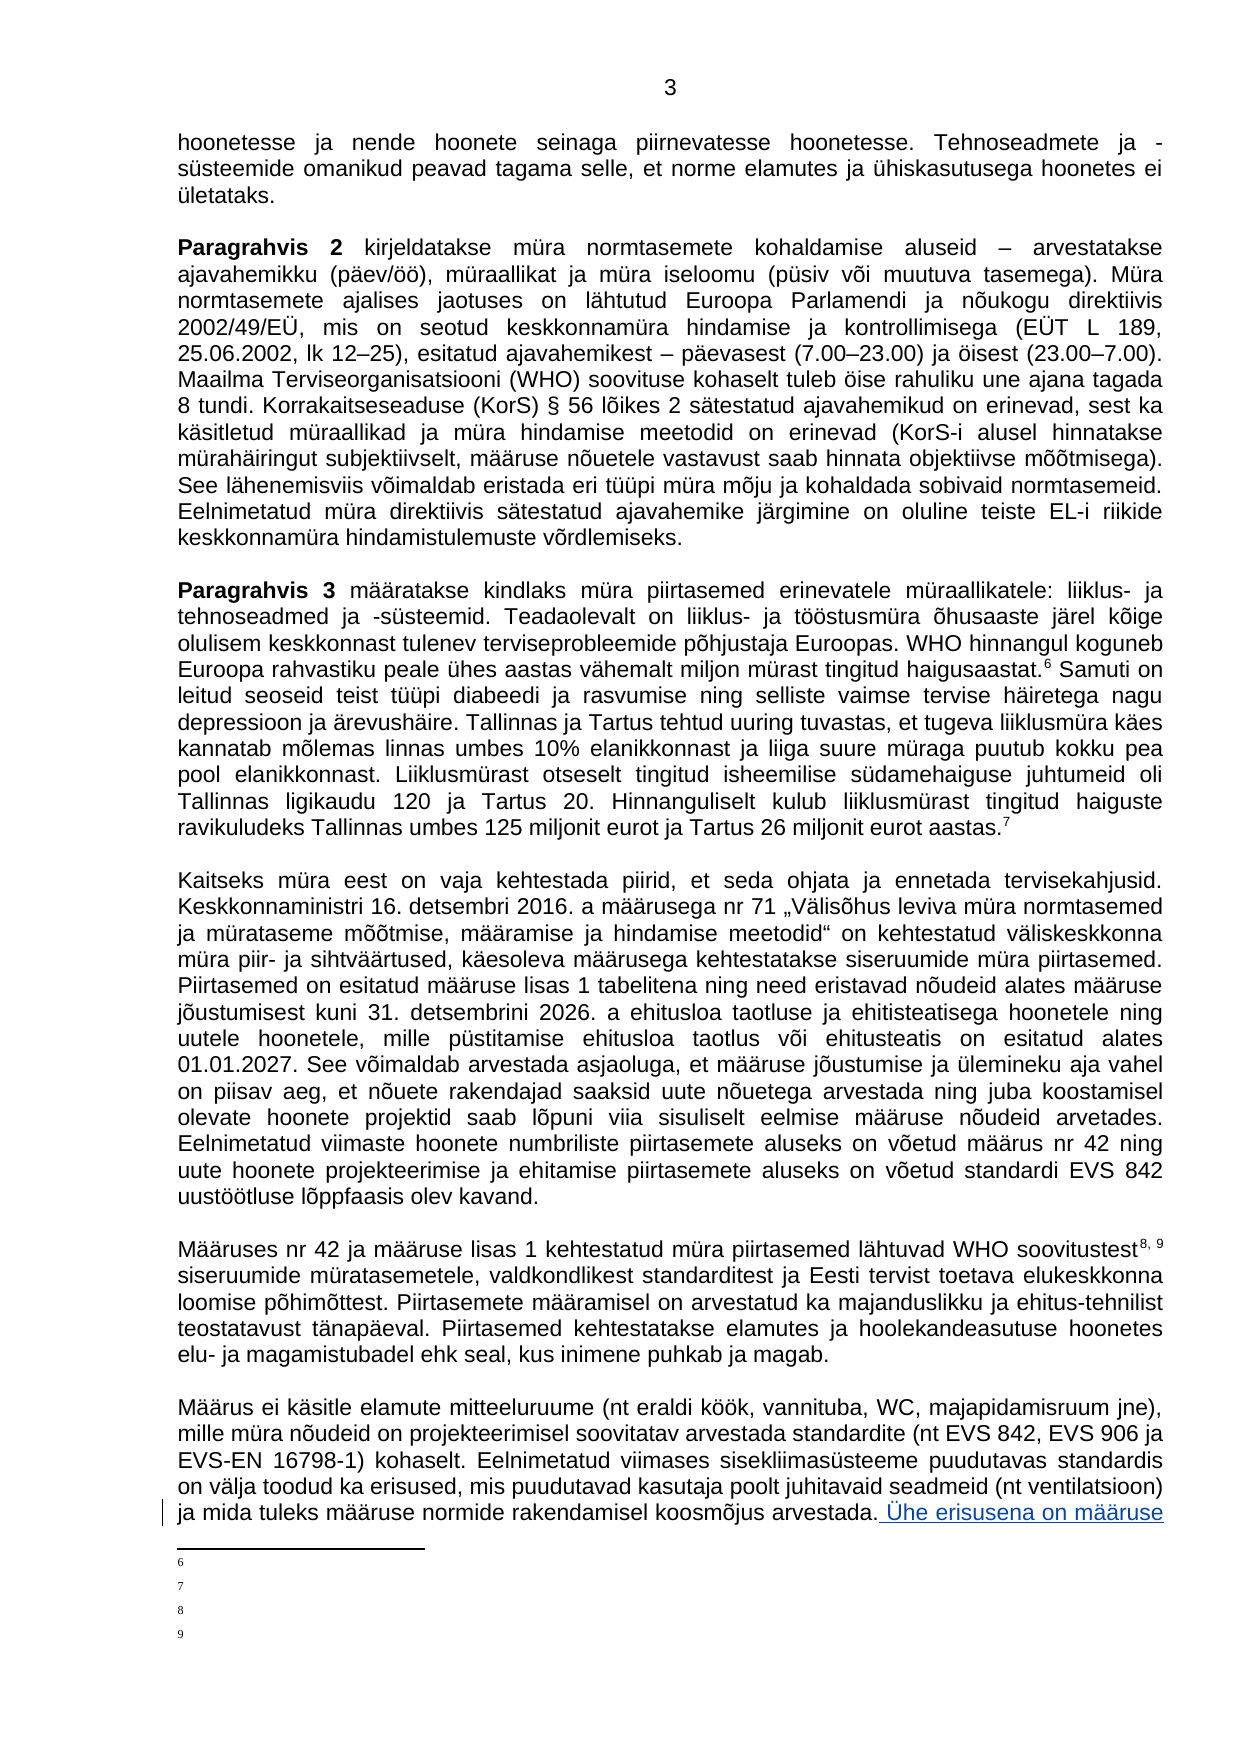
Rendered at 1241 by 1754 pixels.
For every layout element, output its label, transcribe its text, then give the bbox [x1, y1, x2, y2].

text Määruses nr 42 ja määruse lisas 1 kehtestatud müra piirtasemed lähtuvad WHO soovitustest, siseruumide müratasemetele, valdkondlikest standarditest ja Eesti tervist toetava elukeskkonna loomise põhimõttest. Piirtasemete määramisel on arvestatud ka majanduslikku ja ehitus-tehnilist teostatavust tänapäeval. Piirtasemed kehtestatakse elamutes ja hoolekandeasutuse hoonetes elu- ja magamistubadel ehk seal, kus inimene puhkab ja magab. [177, 1236, 1163, 1368]
text Paragrahvis 2 kirjeldatakse müra normtasemete kohaldamise aluseid – arvestatakse ajavahemikku (päev/öö), müraallikat ja müra iseloomu (püsiv või muutuva tasemega). Müra normtasemete ajalises jaotuses on lähtutud Euroopa Parlamendi ja nõukogu direktiivis 2002/49/EÜ, mis on seotud keskkonnamüra hindamise ja kontrollimisega (EÜT L 189, 25.06.2002, lk 12–25), esitatud ajavahemikest – päevasest (7.00–23.00) ja öisest (23.00–7.00). Maailma Terviseorganisatsiooni (WHO) soovituse kohaselt tuleb öise rahuliku une ajana tagada 8 tundi. Korrakaitseseaduse (KorS) § 56 lõikes 2 sätestatud ajavahemikud on erinevad, sest ka käsitletud müraallikad ja müra hindamise meetodid on erinevad (KorS-i alusel hinnatakse mürahäiringut subjektiivselt, määruse nõuetele vastavust saab hinnata objektiivse mõõtmisega). See lähenemisviis võimaldab eristada eri tüüpi müra mõju ja kohaldada sobivaid normtasemeid. Eelnimetatud müra direktiivis sätestatud ajavahemike järgimine on oluline teiste EL-i riikide keskkonnamüra hindamistulemuste võrdlemiseks. [177, 234, 1163, 551]
text Paragrahvis 3 määratakse kindlaks müra piirtasemed erinevatele müraallikatele: liiklus- ja tehnoseadmed ja -süsteemid. Teadaolevalt on liiklus- ja tööstusmüra õhusaaste järel kõige olulisem keskkonnast tulenev terviseprobleemide põhjustaja Euroopas. WHO hinnangul koguneb Euroopa rahvastiku peale ühes aastas vähemalt miljon mürast tingitud haigusaastat. Samuti on leitud seoseid teist tüüpi diabeedi ja rasvumise ning selliste vaimse tervise häiretega nagu depressioon ja ärevushäire. Tallinnas ja Tartus tehtud uuring tuvastas, et tugeva liiklusmüra käes kannatab mõlemas linnas umbes 10% elanikkonnast ja liiga suure müraga puutub kokku pea pool elanikkonnast. Liiklusmürast otseselt tingitud isheemilise südamehaiguse juhtumeid oli Tallinnas ligikaudu 120 ja Tartus 20. Hinnanguliselt kulub liiklusmürast tingitud haiguste ravikuludeks Tallinnas umbes 125 miljonit eurot ja Tartus 26 miljonit eurot aastas. [177, 577, 1163, 841]
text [177, 1394, 1163, 1526]
text Kaitseks müra eest on vaja kehtestada piirid, et seda ohjata ja ennetada tervisekahjusid. Keskkonnaministri 16. detsembri 2016. a määrusega nr 71 „Välisõhus leviva müra normtasemed ja mürataseme mõõtmise, määramise ja hindamise meetodid“ on kehtestatud väliskeskkonna müra piir- ja sihtväärtused, käesoleva määrusega kehtestatakse siseruumide müra piirtasemed. Piirtasemed on esitatud määruse lisas 1 tabelitena ning need eristavad nõudeid alates määruse jõustumisest kuni 31. detsembrini 2026. a ehitusloa taotluse ja ehitisteatisega hoonetele ning uutele hoonetele, mille püstitamise ehitusloa taotlus või ehitusteatis on esitatud alates 01.01.2027. See võimaldab arvestada asjaoluga, et määruse jõustumise ja ülemineku aja vahel on piisav aeg, et nõuete rakendajad saaksid uute nõuetega arvestada ning juba koostamisel olevate hoonete projektid saab lõpuni viia sisuliselt eelmise määruse nõudeid arvetades. Eelnimetatud viimaste hoonete numbriliste piirtasemete aluseks on võetud määrus nr 42 ning uute hoonete projekteerimise ja ehitamise piirtasemete aluseks on võetud standardi EVS 842 uustöötluse lõppfaasis olev kavand. [177, 867, 1163, 1209]
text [177, 129, 1163, 208]
